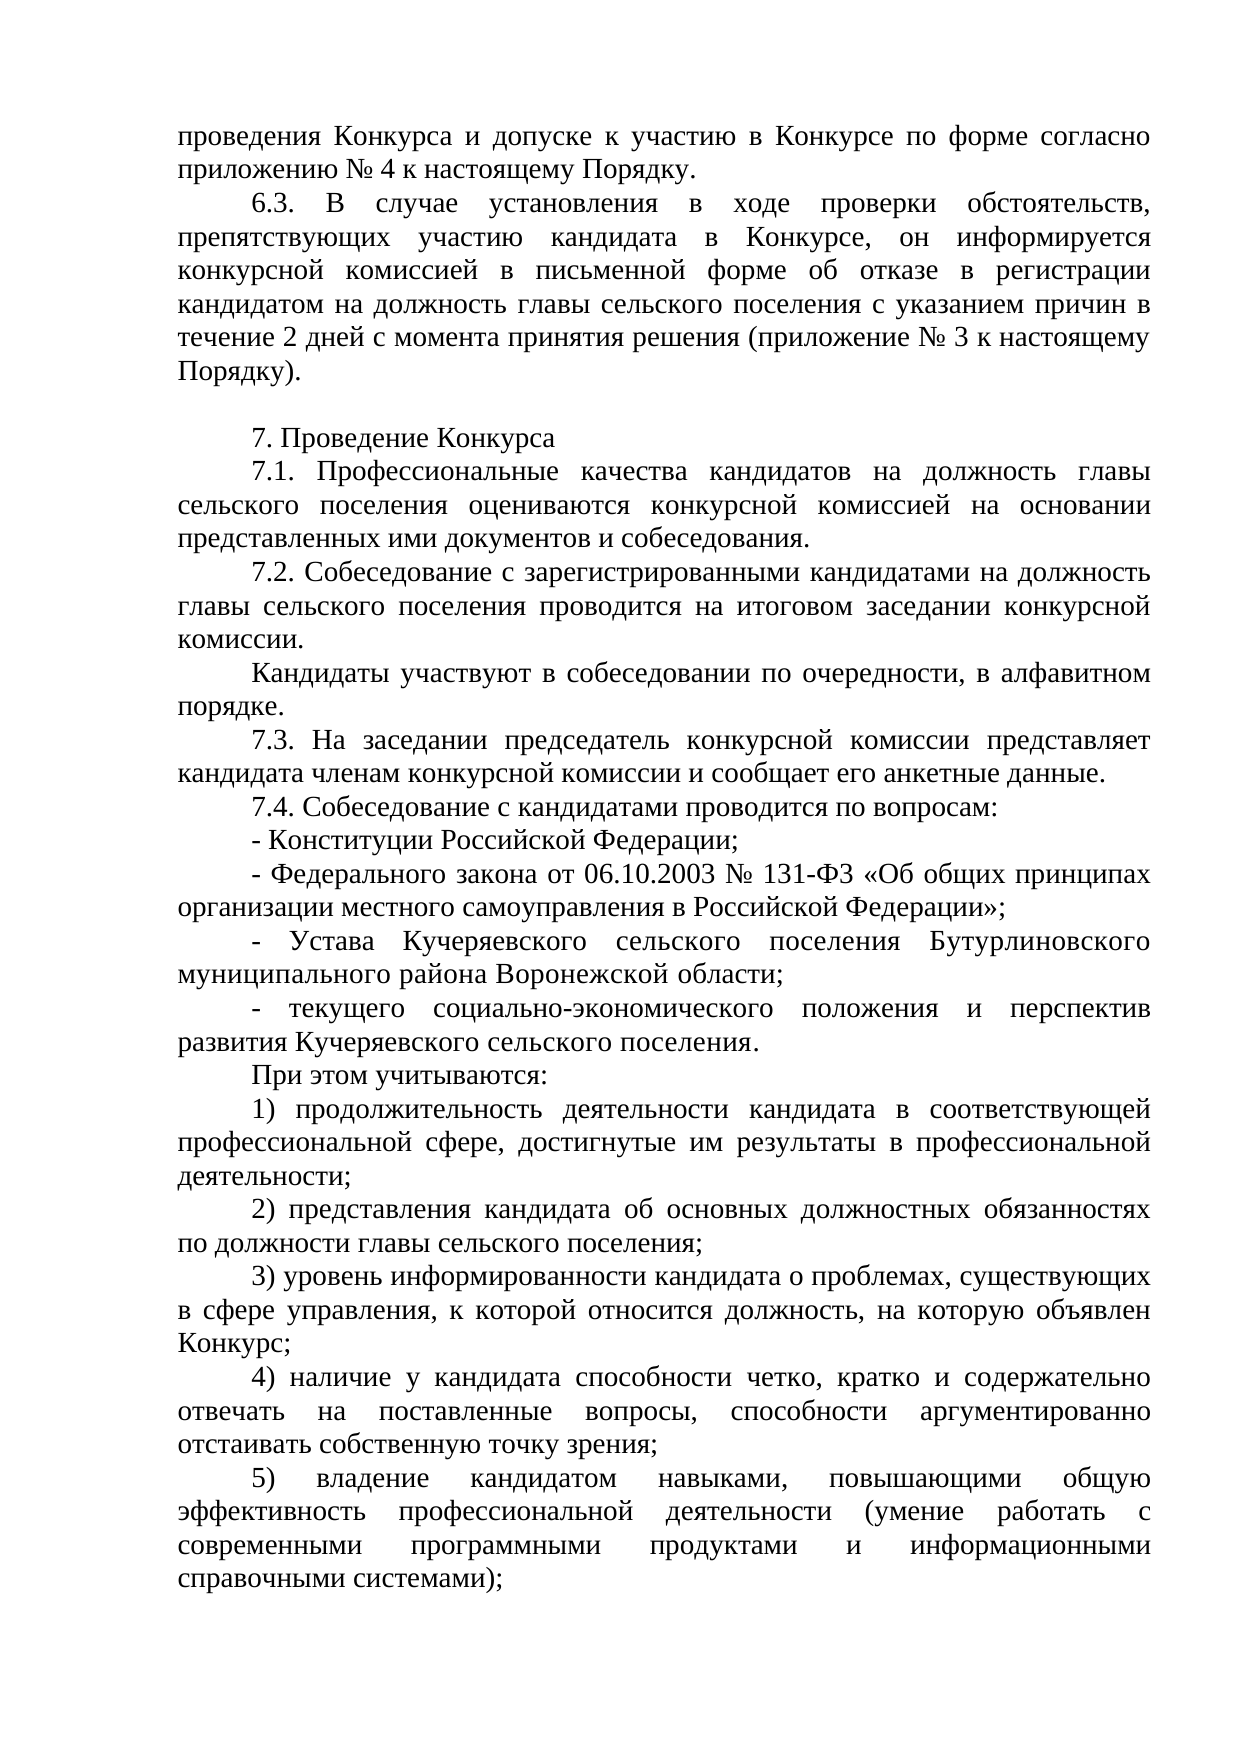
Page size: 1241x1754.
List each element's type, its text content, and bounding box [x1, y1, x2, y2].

text 3) уровень информированности кандидата о проблемах, существующих в сфере управления, к которой относится должность, на которую объявлен Конкурс; [177, 1258, 1152, 1359]
text 7.4. Собеседование с кандидатами проводится по вопросам: [177, 789, 1152, 822]
text 7. Проведение Конкурса [177, 420, 1152, 453]
text - Конституции Российской Федерации; [177, 822, 1152, 856]
text 2) представления кандидата об основных должностных обязанностях по должности главы сельского поселения; [177, 1191, 1152, 1258]
text - текущего социально-экономического положения и перспектив развития Кучеряевского сельского поселения. [177, 990, 1152, 1057]
text 7.3. На заседании председатель конкурсной комиссии представляет кандидата членам конкурсной комиссии и сообщает его анкетные данные. [177, 722, 1152, 789]
text 7.1. Профессиональные качества кандидатов на должность главы сельского поселения оцениваются конкурсной комиссией на основании представленных ими документов и собеседования. [177, 453, 1152, 554]
text 4) наличие у кандидата способности четко, кратко и содержательно отвечать на поставленные вопросы, способности аргументированно отстаивать собственную точку зрения; [177, 1359, 1152, 1460]
text 7.2. Собеседование с зарегистрированными кандидатами на должность главы сельского поселения проводится на итоговом заседании конкурсной комиссии. [177, 554, 1152, 655]
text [177, 118, 1152, 185]
text 1) продолжительность деятельности кандидата в соответствующей профессиональной сфере, достигнутые им результаты в профессиональной деятельности; [177, 1091, 1152, 1191]
text При этом учитываются: [177, 1057, 1152, 1091]
text 6.3. В случае установления в ходе проверки обстоятельств, препятствующих участию кандидата в Конкурсе, он информируется конкурсной комиссией в письменной форме об отказе в регистрации кандидатом на должность главы сельского поселения с указанием причин в течение 2 дней с момента принятия решения (приложение № 3 к настоящему Порядку). [177, 185, 1152, 386]
text Кандидаты участвуют в собеседовании по очередности, в алфавитном порядке. [177, 655, 1152, 722]
text 5) владение кандидатом навыками, повышающими общую эффективность профессиональной деятельности (умение работать с современными программными продуктами и информационными справочными системами); [177, 1460, 1152, 1594]
text - Федерального закона от 06.10.2003 № 131-Ф3 «Об общих принципах организации местного самоуправления в Российской Федерации»; [177, 856, 1152, 923]
text - Устава Кучеряевского сельского поселения Бутурлиновского муниципального района Воронежской области; [177, 923, 1152, 990]
